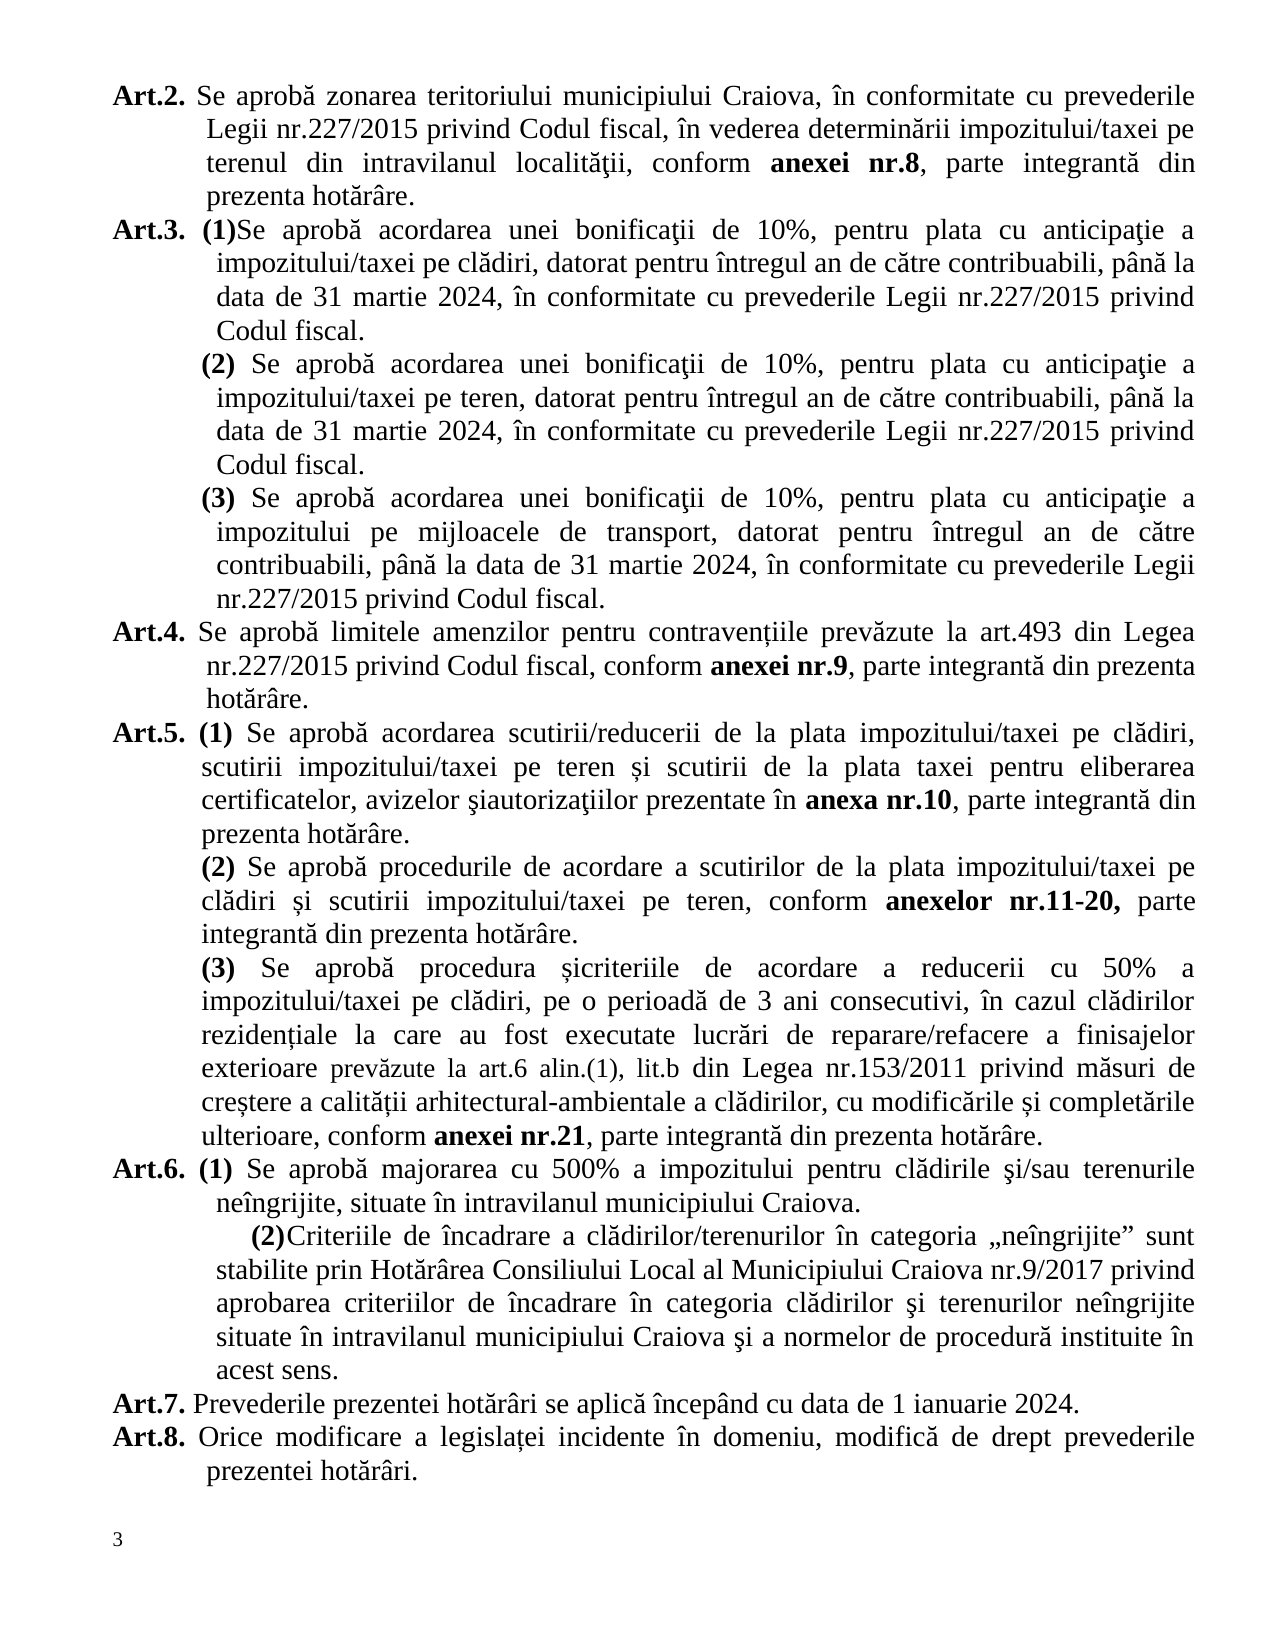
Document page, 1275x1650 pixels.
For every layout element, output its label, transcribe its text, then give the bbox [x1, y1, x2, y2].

text Art.5. (1) Se aprobă acordarea scutirii/reducerii de la plata impozitului/taxei pe clădiri, scutirii impozitului/taxei pe teren și scutirii de la plata taxei pentru eliberarea certificatelor, avizelor şiautorizaţiilor prezentate în anexa nr.10, parte integrantă din prezenta hotărâre. [112, 715, 1196, 849]
text (3) Se aprobă acordarea unei bonificaţii de 10%, pentru plata cu anticipaţie a impozitului pe mijloacele de transport, datorat pentru întregul an de către contribuabili, până la data de 31 martie 2024, în conformitate cu prevederile Legii nr.227/2015 privind Codul fiscal. [201, 480, 1196, 614]
list (2) Se aprobă procedurile de acordare a scutirilor de la plata impozitului/taxei pe clădiri și scutirii impozitului/taxei pe teren, conform anexelor nr.11-20, parte integrantă din prezenta hotărâre. [201, 849, 1196, 950]
text Art.7. Prevederile prezentei hotărâri se aplică începând cu data de 1 ianuarie 2024. [112, 1386, 1196, 1419]
text Art.4. Se aprobă limitele amenzilor pentru contravențiile prevăzute la art.493 din Legea nr.227/2015 privind Codul fiscal, conform anexei nr.9, parte integrantă din prezenta hotărâre. [112, 614, 1196, 715]
text Art.8. Orice modificare a legislaței incidente în domeniu, modifică de drept prevederile prezentei hotărâri. [112, 1419, 1196, 1487]
text Art.3. (1)Se aprobă acordarea unei bonificaţii de 10%, pentru plata cu anticipaţie a impozitului/taxei pe clădiri, datorat pentru întregul an de către contribuabili, până la data de 31 martie 2024, în conformitate cu prevederile Legii nr.227/2015 privind Codul fiscal. [112, 212, 1196, 346]
text (2) Se aprobă acordarea unei bonificaţii de 10%, pentru plata cu anticipaţie a impozitului/taxei pe teren, datorat pentru întregul an de către contribuabili, până la data de 31 martie 2024, în conformitate cu prevederile Legii nr.227/2015 privind Codul fiscal. [201, 346, 1196, 480]
text (2)Criteriile de încadrare a clădirilor/terenurilor în categoria „neîngrijite” sunt stabilite prin Hotărârea Consiliului Local al Municipiului Craiova nr.9/2017 privind aprobarea criteriilor de încadrare în categoria clădirilor şi terenurilor neîngrijite situate în intravilanul municipiului Craiova şi a normelor de procedură instituite în acest sens. [112, 1218, 1196, 1386]
text (3) Se aprobă procedura șicriteriile de acordare a reducerii cu 50% a impozitului/taxei pe clădiri, pe o perioadă de 3 ani consecutivi, în cazul clădirilor rezidențiale la care au fost executate lucrări de reparare/refacere a finisajelor exterioare prevăzute la art.6 alin.(1), lit.b din Legea nr.153/2011 privind măsuri de creștere a calității arhitectural-ambientale a clădirilor, cu modificările și completările ulterioare, conform anexei nr.21, parte integrantă din prezenta hotărâre. [201, 950, 1196, 1151]
text Art.2. Se aprobă zonarea teritoriului municipiului Craiova, în conformitate cu prevederile Legii nr.227/2015 privind Codul fiscal, în vederea determinării impozitului/taxei pe terenul din intravilanul localităţii, conform anexei nr.8, parte integrantă din prezenta hotărâre. [112, 78, 1196, 212]
text Art.6. (1) Se aprobă majorarea cu 500% a impozitului pentru clădirile şi/sau terenurile neîngrijite, situate în intravilanul municipiului Craiova. [112, 1151, 1196, 1218]
